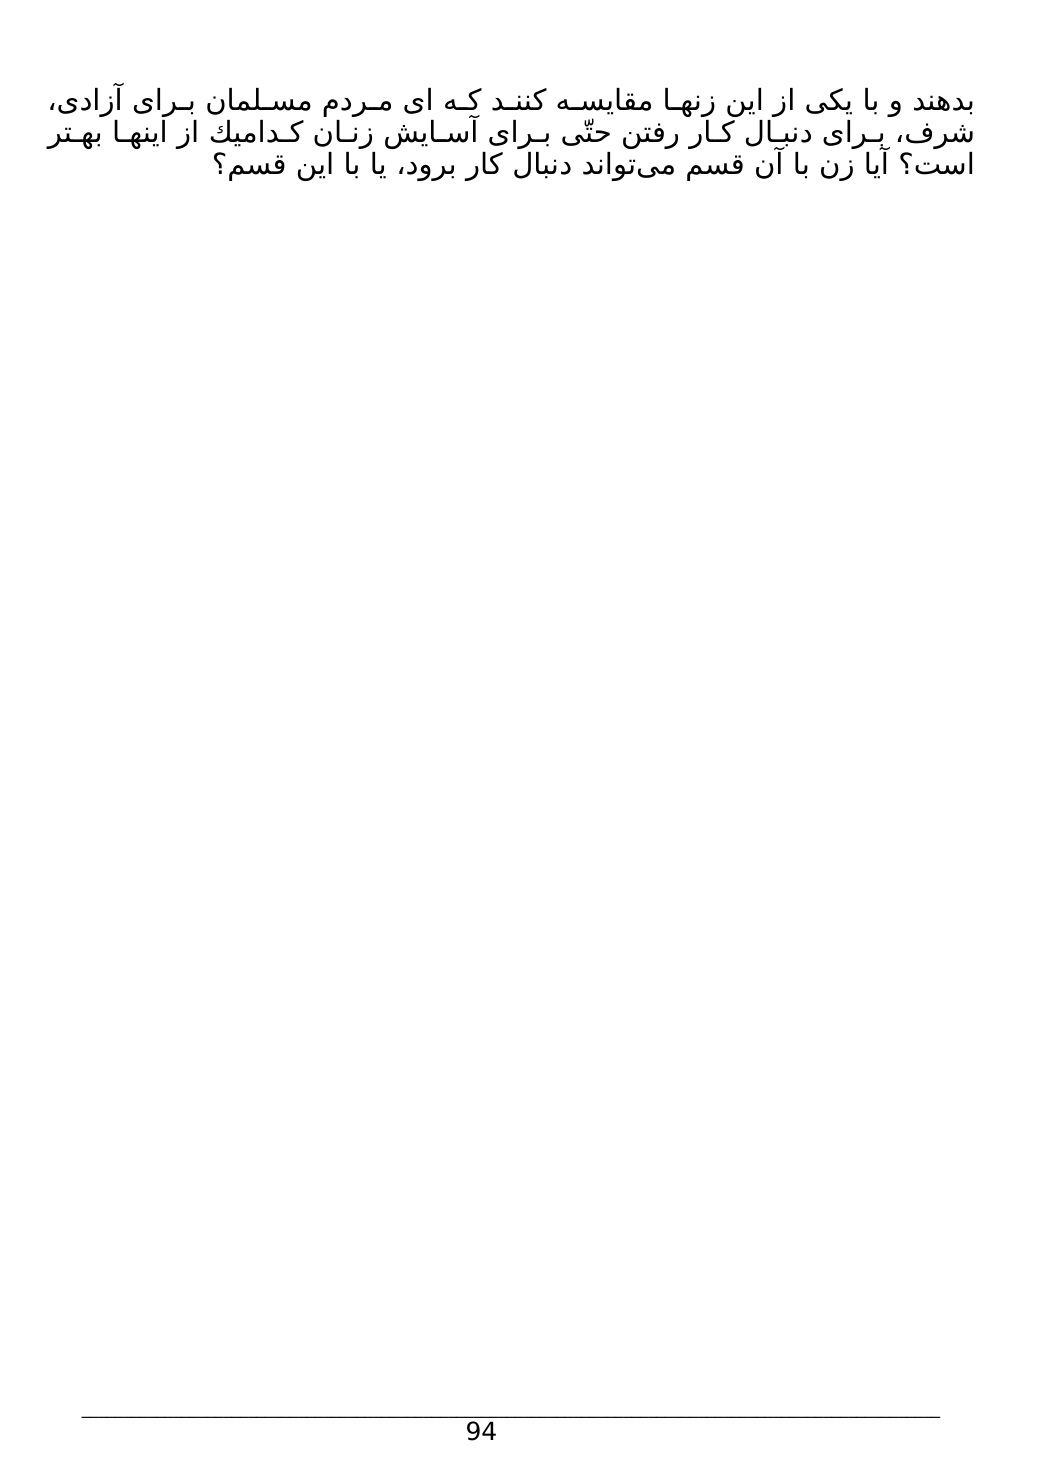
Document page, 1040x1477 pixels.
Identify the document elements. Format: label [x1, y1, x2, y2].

text [47, 84, 975, 181]
